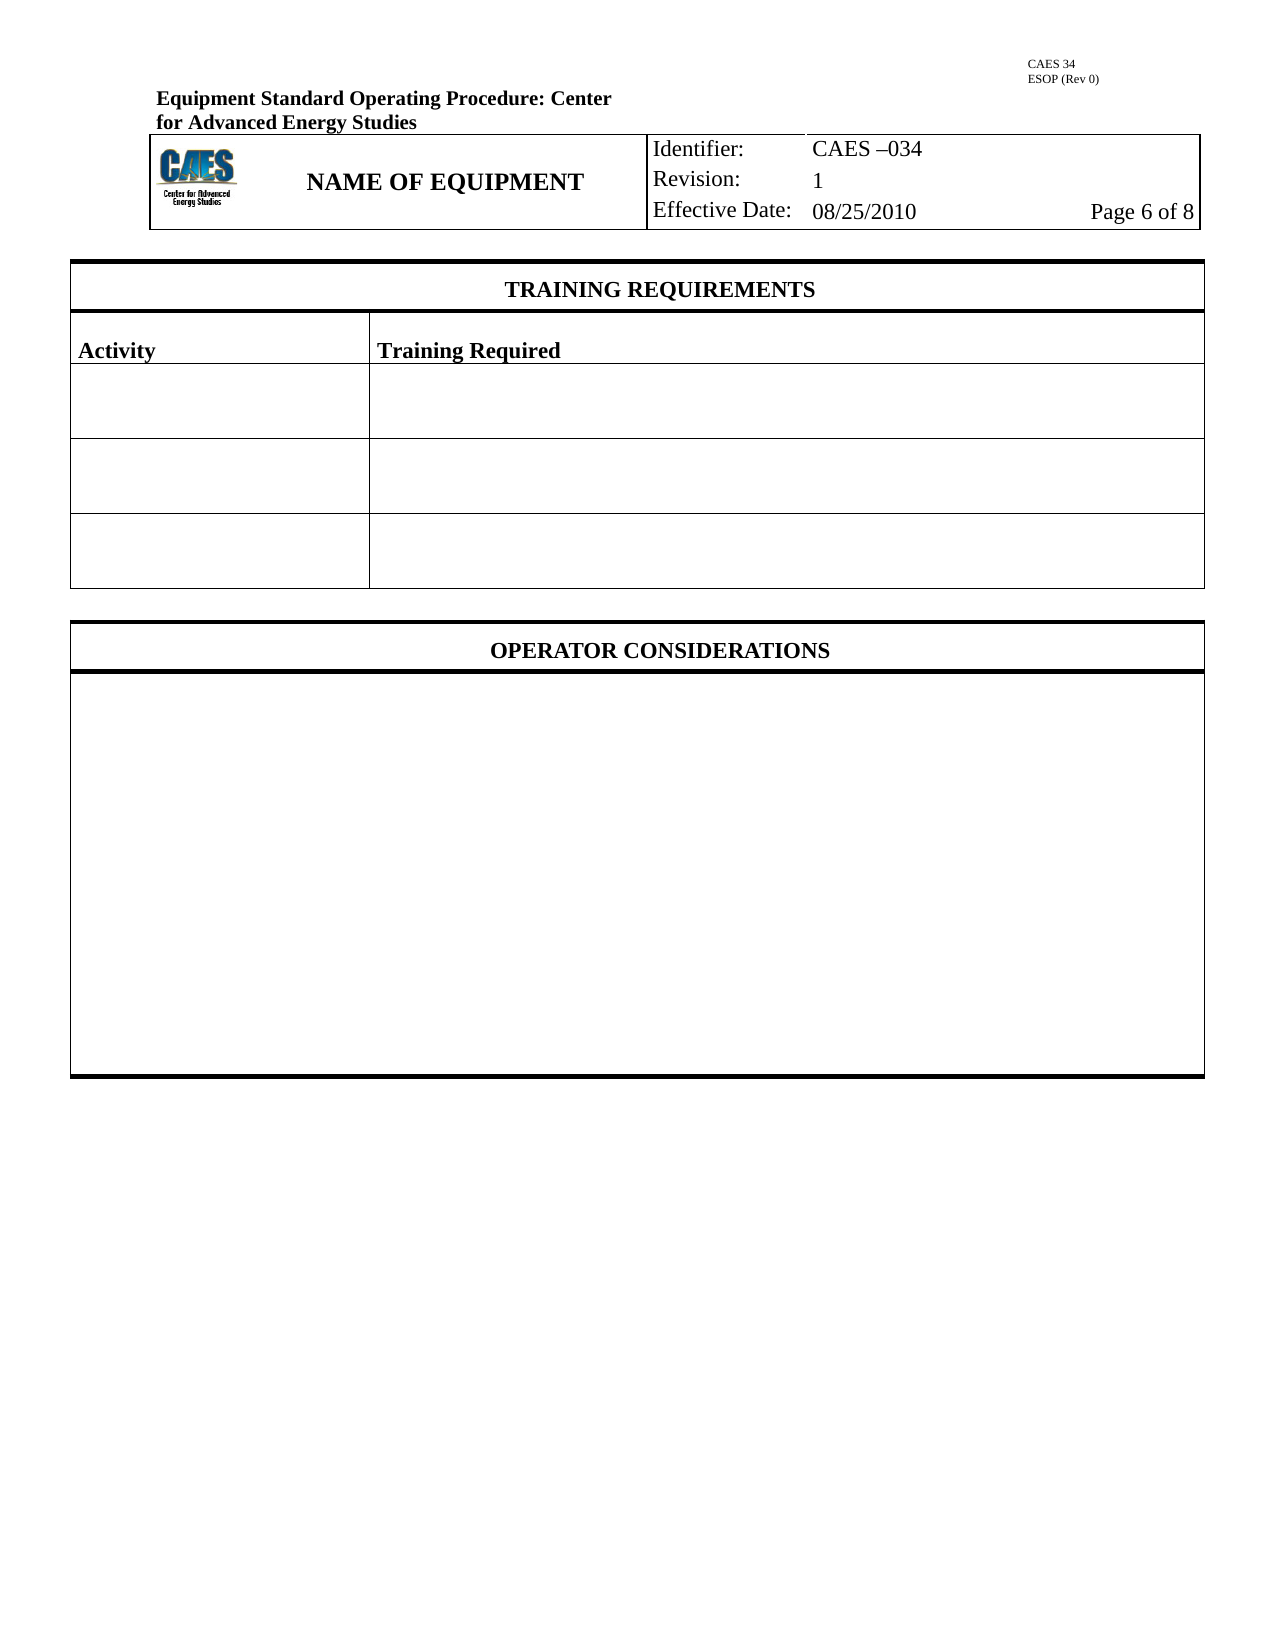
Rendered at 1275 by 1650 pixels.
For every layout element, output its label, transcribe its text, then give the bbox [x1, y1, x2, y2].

table_cell [71, 514, 369, 588]
table_cell [71, 364, 369, 438]
table_cell Activity [71, 313, 369, 363]
table_header Operator Considerations [71, 624, 1204, 669]
table_cell [370, 364, 1204, 438]
table_cell Training Required [370, 313, 1204, 363]
table_cell [71, 674, 1204, 1074]
picture [156, 135, 238, 217]
table_cell [370, 514, 1204, 588]
table_cell [370, 439, 1204, 513]
table_header Training Requirements [71, 264, 1204, 309]
table_cell [71, 439, 369, 513]
